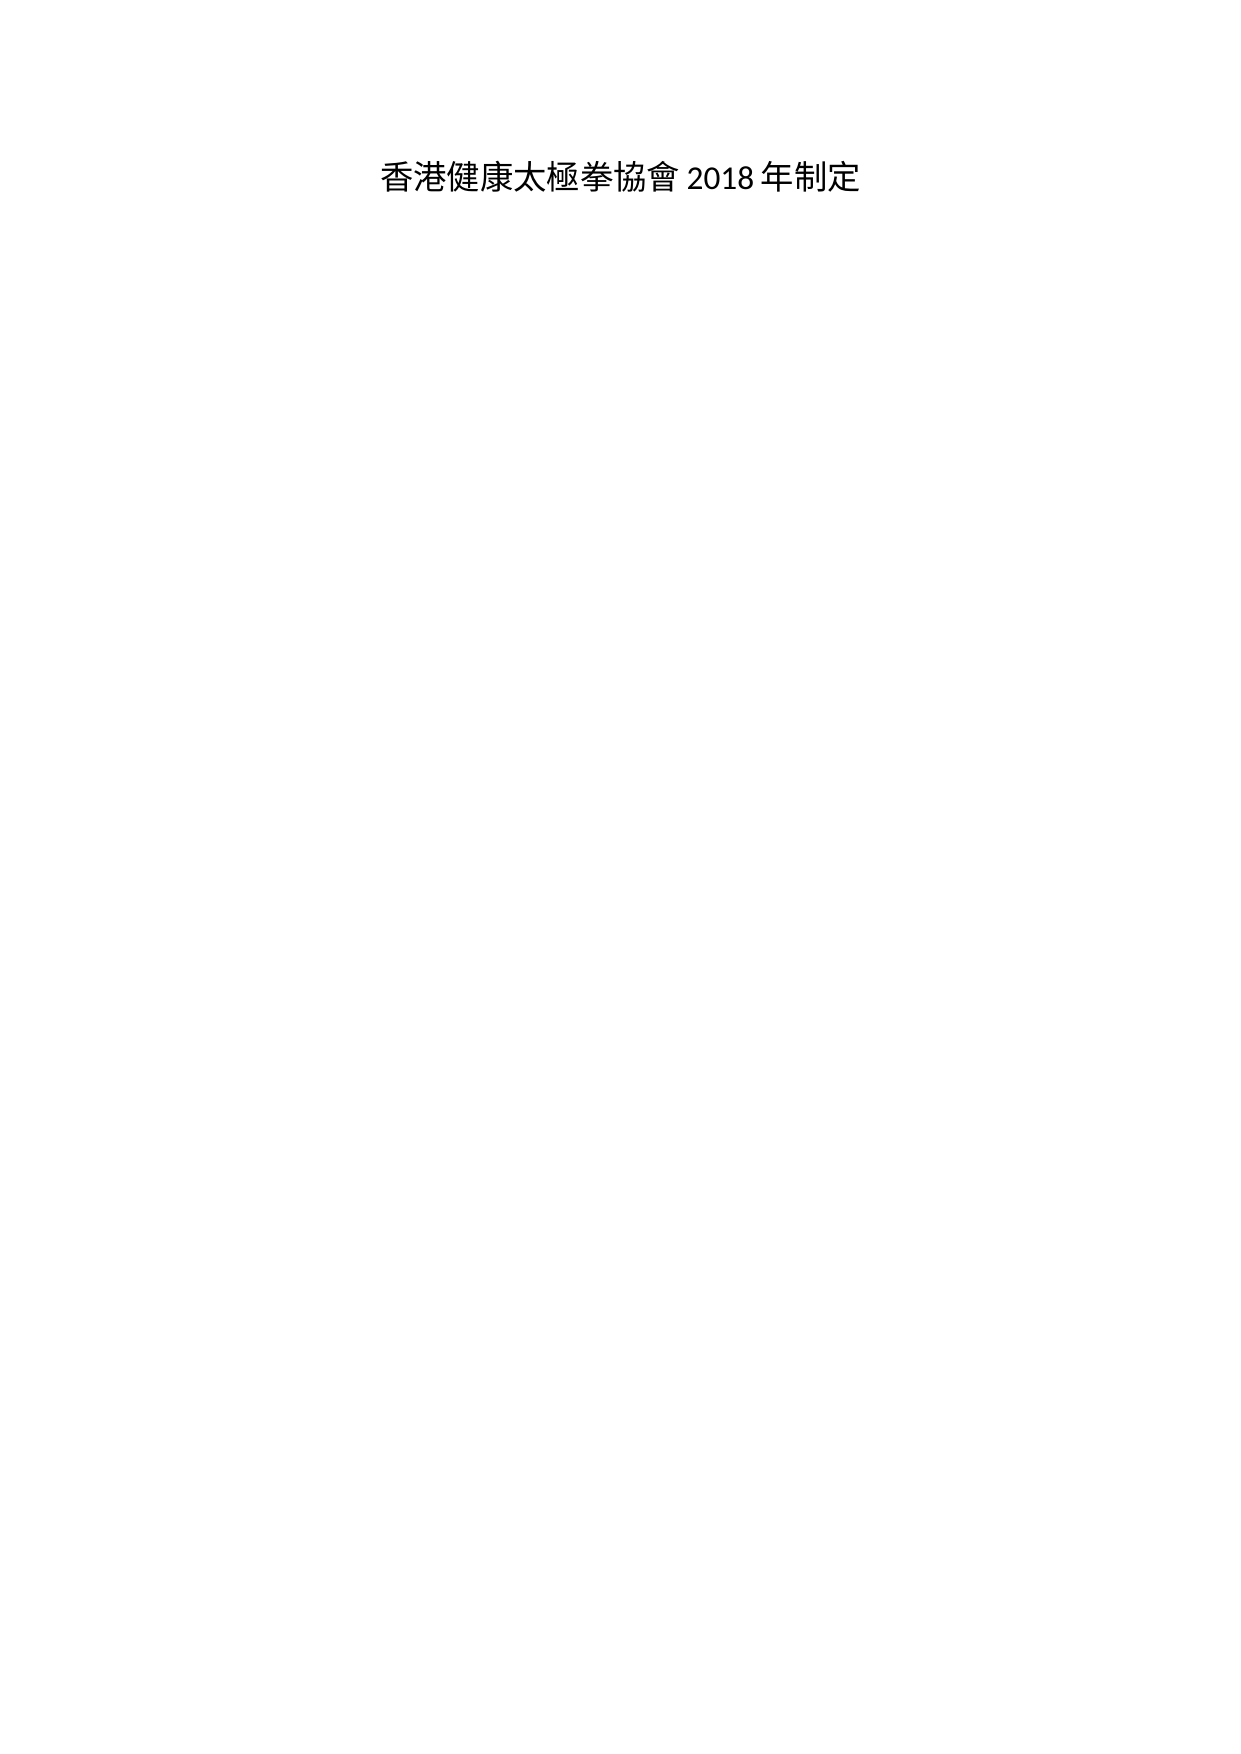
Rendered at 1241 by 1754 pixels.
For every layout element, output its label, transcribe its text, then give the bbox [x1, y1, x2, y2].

text 香港健康太極拳協會2018年制定 [117, 143, 1123, 208]
